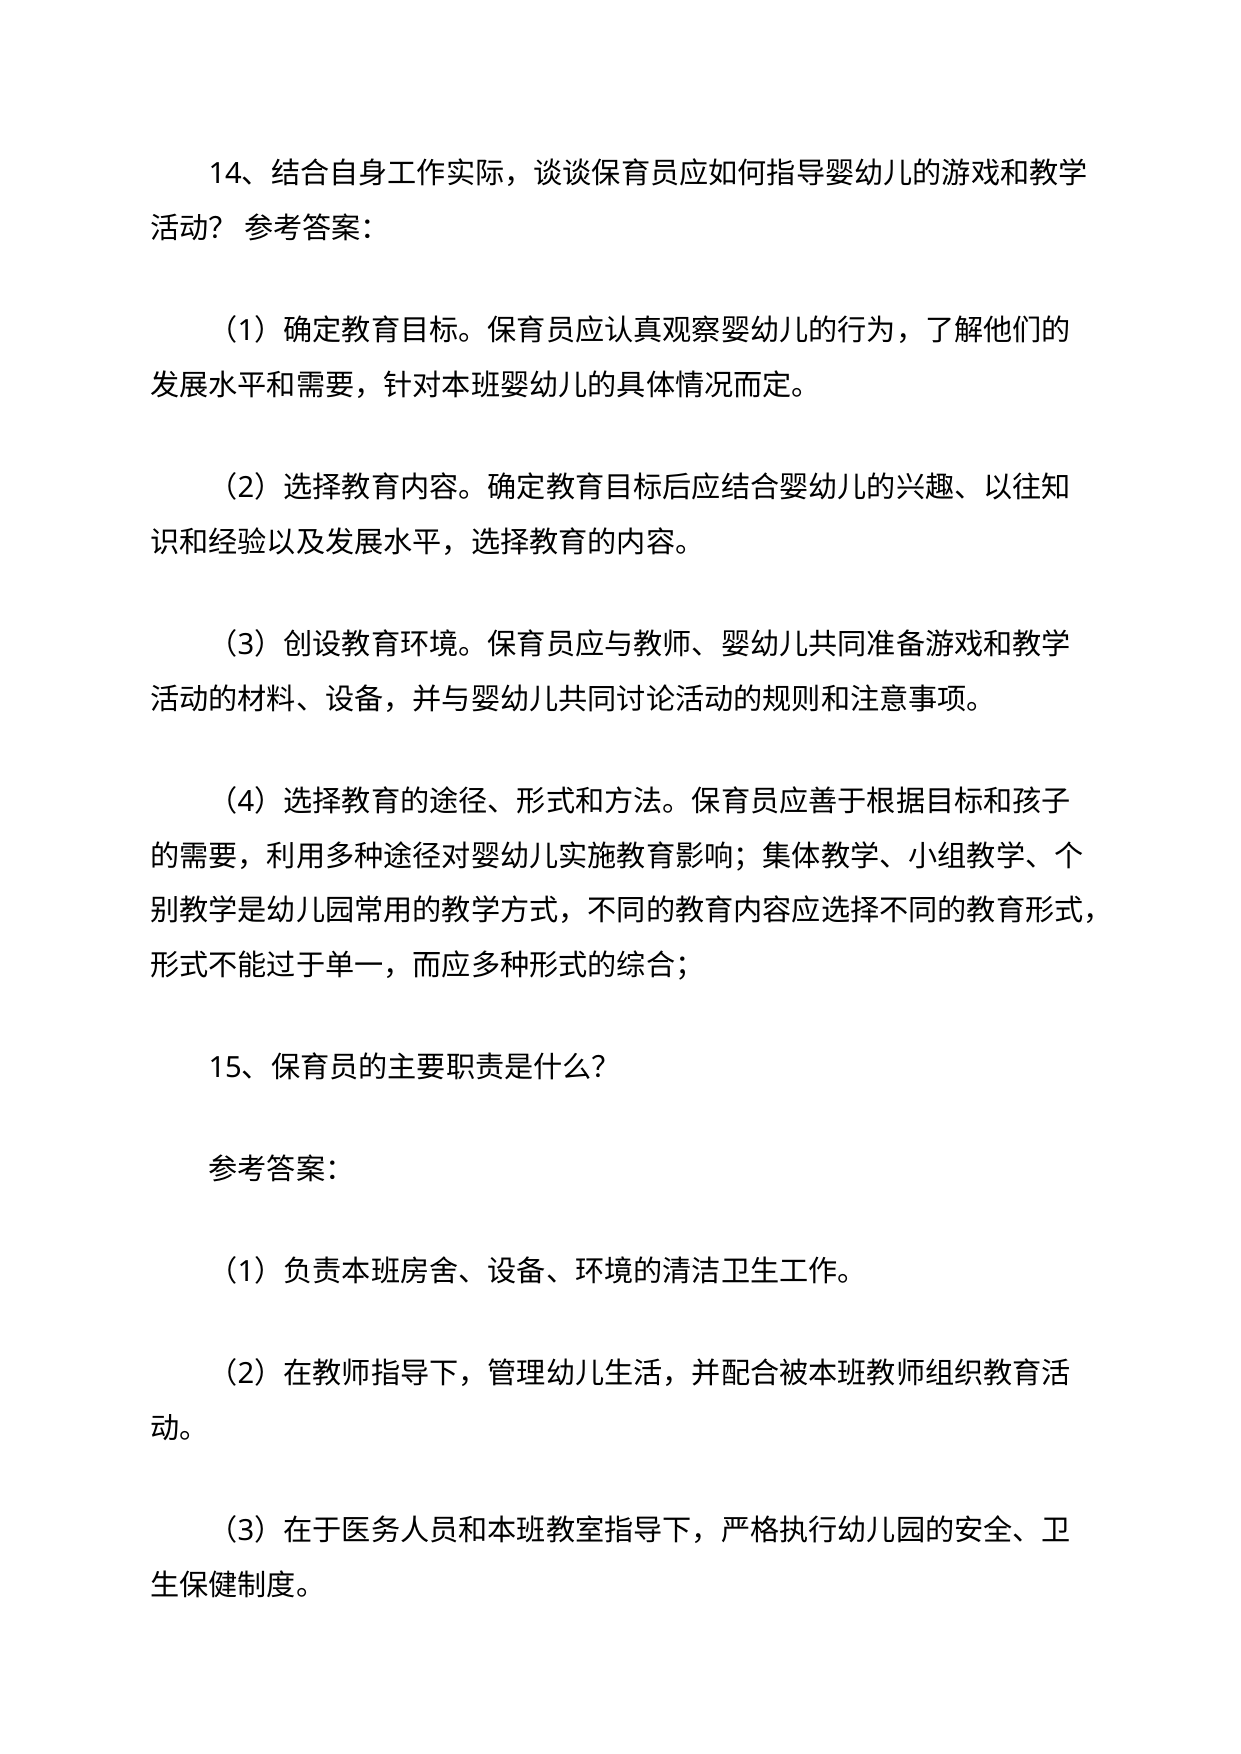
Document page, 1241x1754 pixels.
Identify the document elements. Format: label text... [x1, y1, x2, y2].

text （2）在教师指导下，管理幼儿生活，并配合被本班教师组织教育活动。 [150, 1349, 1090, 1447]
text 15、保育员的主要职责是什么？ [150, 1044, 1090, 1086]
text 14、结合自身工作实际，谈谈保育员应如何指导婴幼儿的游戏和教学活动？ 参考答案： [150, 150, 1090, 247]
text （1）负责本班房舍、设备、环境的清洁卫生工作。 [150, 1247, 1090, 1290]
text （1）确定教育目标。保育员应认真观察婴幼儿的行为，了解他们的发展水平和需要，针对本班婴幼儿的具体情况而定。 [150, 307, 1090, 404]
text （4）选择教育的途径、形式和方法。保育员应善于根据目标和孩子的需要，利用多种途径对婴幼儿实施教育影响；集体教学、小组教学、个别教学是幼儿园常用的教学方式，不同的教育内容应选择不同的教育形式，形式不能过于单一，而应多种形式的综合； [150, 777, 1090, 984]
text （3）创设教育环境。保育员应与教师、婴幼儿共同准备游戏和教学活动的材料、设备，并与婴幼儿共同讨论活动的规则和注意事项。 [150, 620, 1090, 718]
text （3）在于医务人员和本班教室指导下，严格执行幼儿园的安全、卫生保健制度。 [150, 1506, 1090, 1603]
text （2）选择教育内容。确定教育目标后应结合婴幼儿的兴趣、以往知识和经验以及发展水平，选择教育的内容。 [150, 463, 1090, 561]
text 参考答案： [150, 1146, 1090, 1188]
